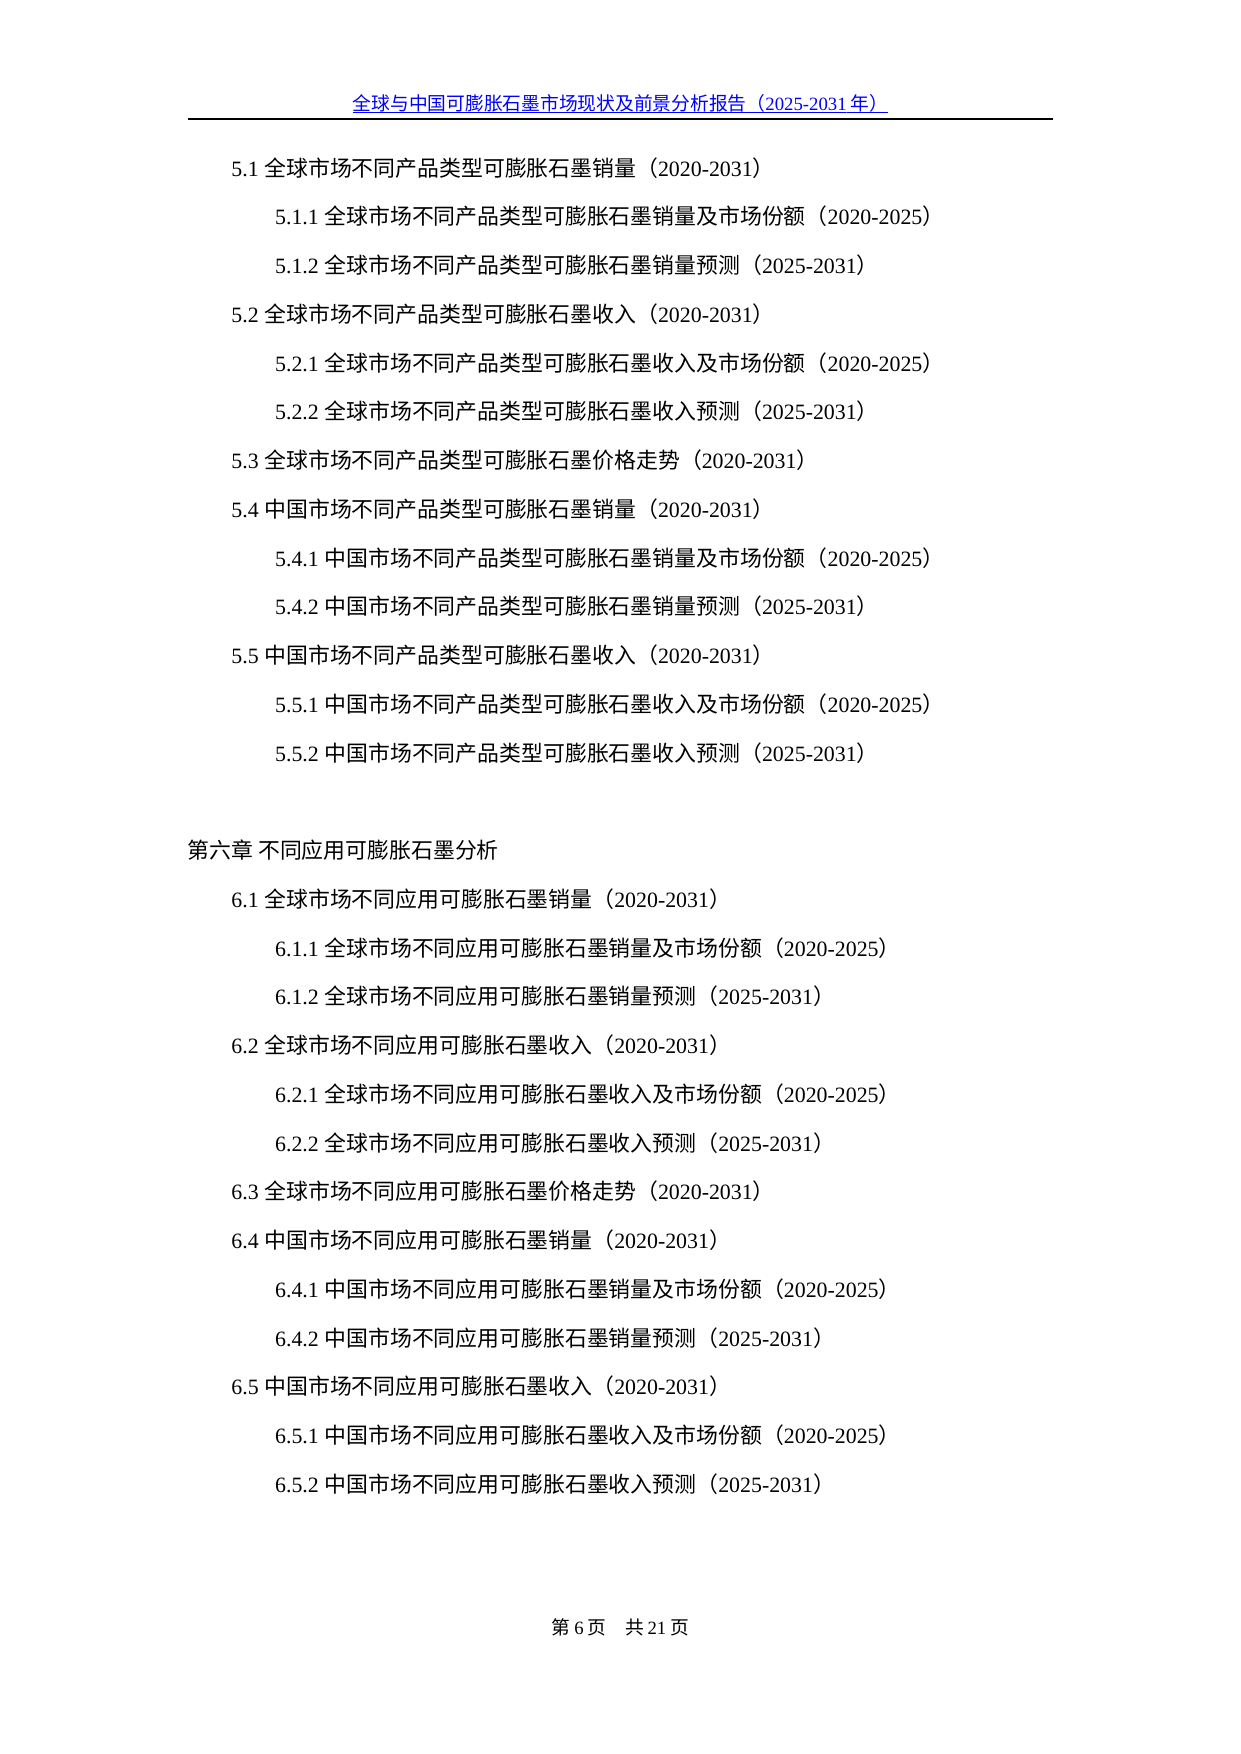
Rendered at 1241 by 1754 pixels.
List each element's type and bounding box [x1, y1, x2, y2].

text [187, 150, 1053, 1499]
